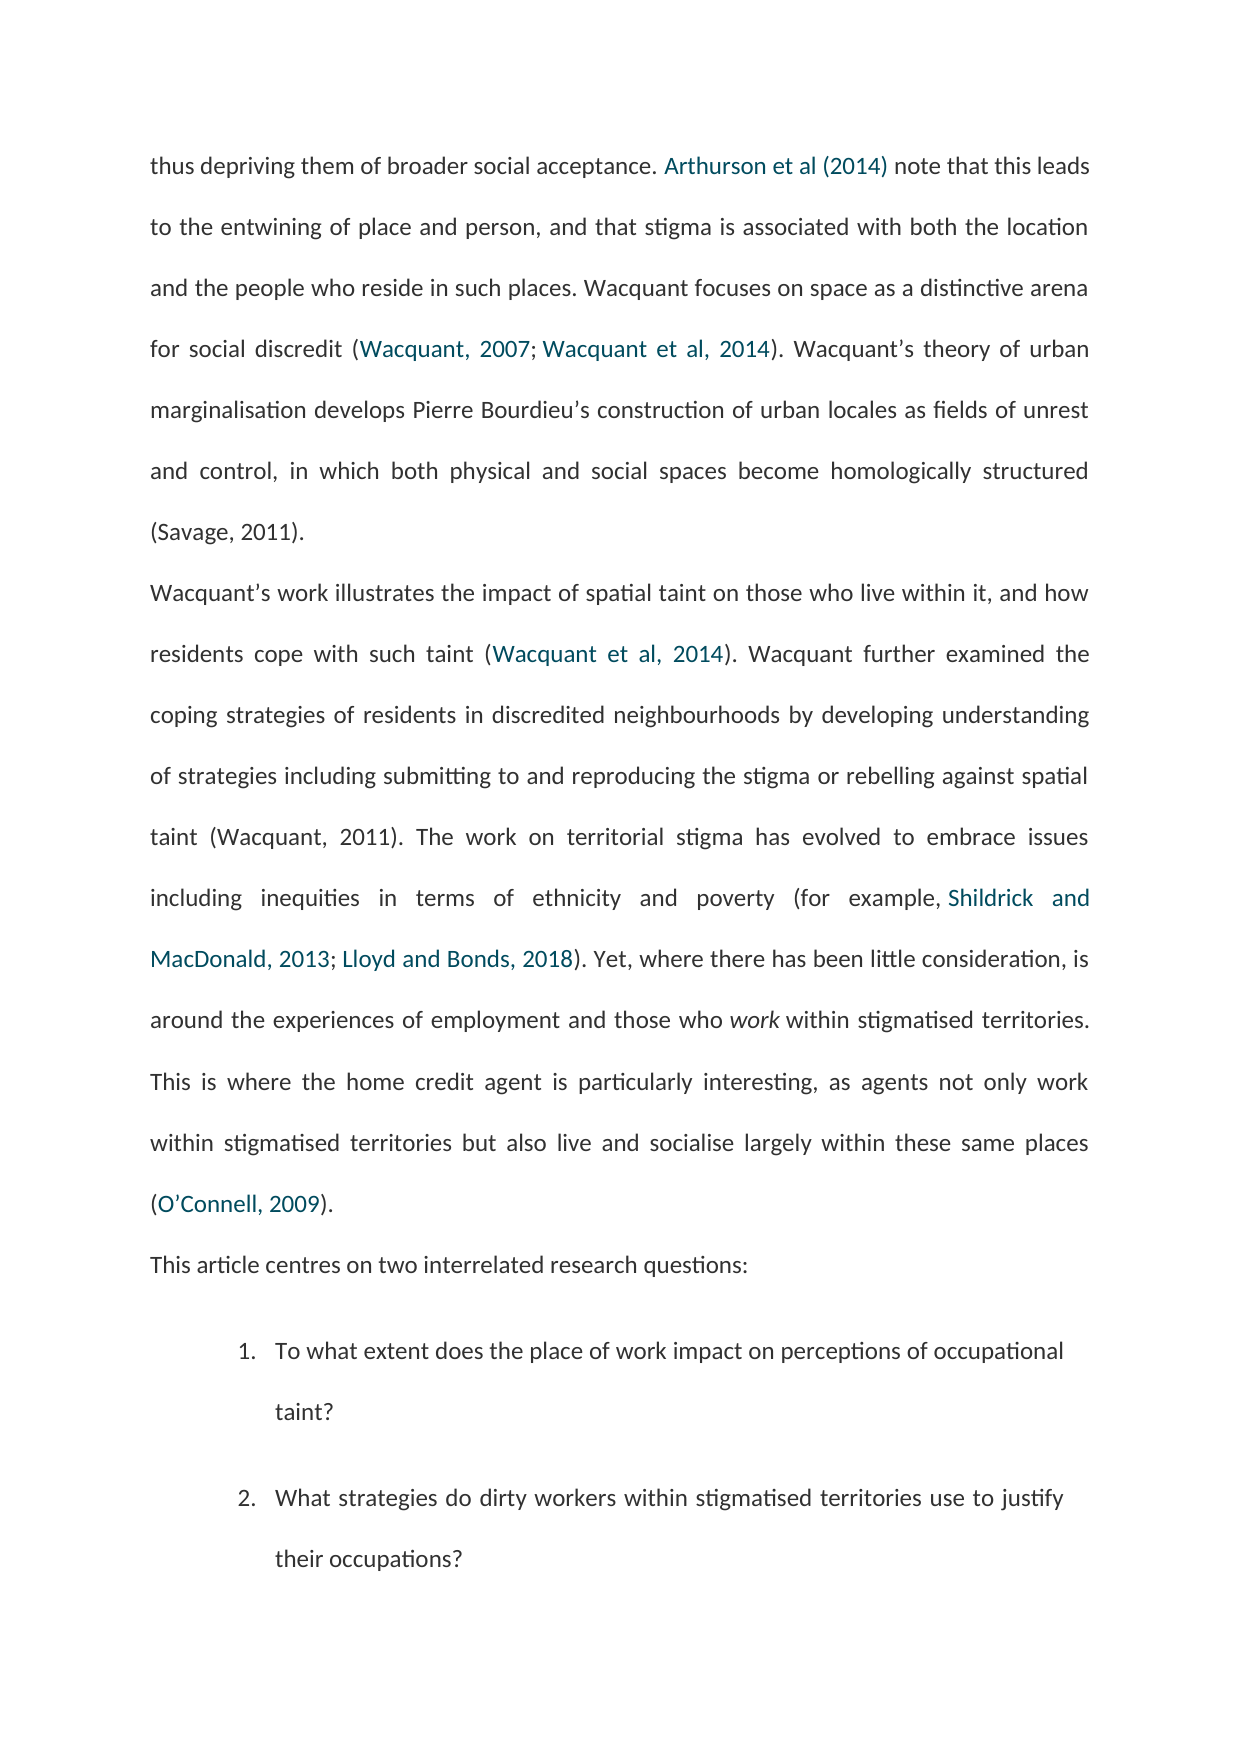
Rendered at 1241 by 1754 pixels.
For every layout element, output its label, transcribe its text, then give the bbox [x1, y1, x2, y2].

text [150, 150, 1090, 547]
list What strategies do dirty workers within stigmatised territories use to justify their occupations? [237, 1482, 1065, 1573]
text This article centres on two interrelated research questions: [150, 1249, 1090, 1279]
list To what extent does the place of work impact on perceptions of occupational taint? [237, 1335, 1065, 1426]
text Wacquant’s work illustrates the impact of spatial taint on those who live within it, and how residents cope with such taint (Wacquant et al, 2014). Wacquant further examined the coping strategies of residents in discredited neighbourhoods by developing understanding of strategies including submitting to and reproducing the stigma or rebelling against spatial taint (Wacquant, 2011). The work on territorial stigma has evolved to embrace issues including inequities in terms of ethnicity and poverty (for example, Shildrick and MacDonald, 2013; Lloyd and Bonds, 2018). Yet, where there has been little consideration, is around the experiences of employment and those who work within stigmatised territories. This is where the home credit agent is particularly interesting, as agents not only work within stigmatised territories but also live and socialise largely within these same places (O’Connell, 2009). [150, 577, 1090, 1218]
